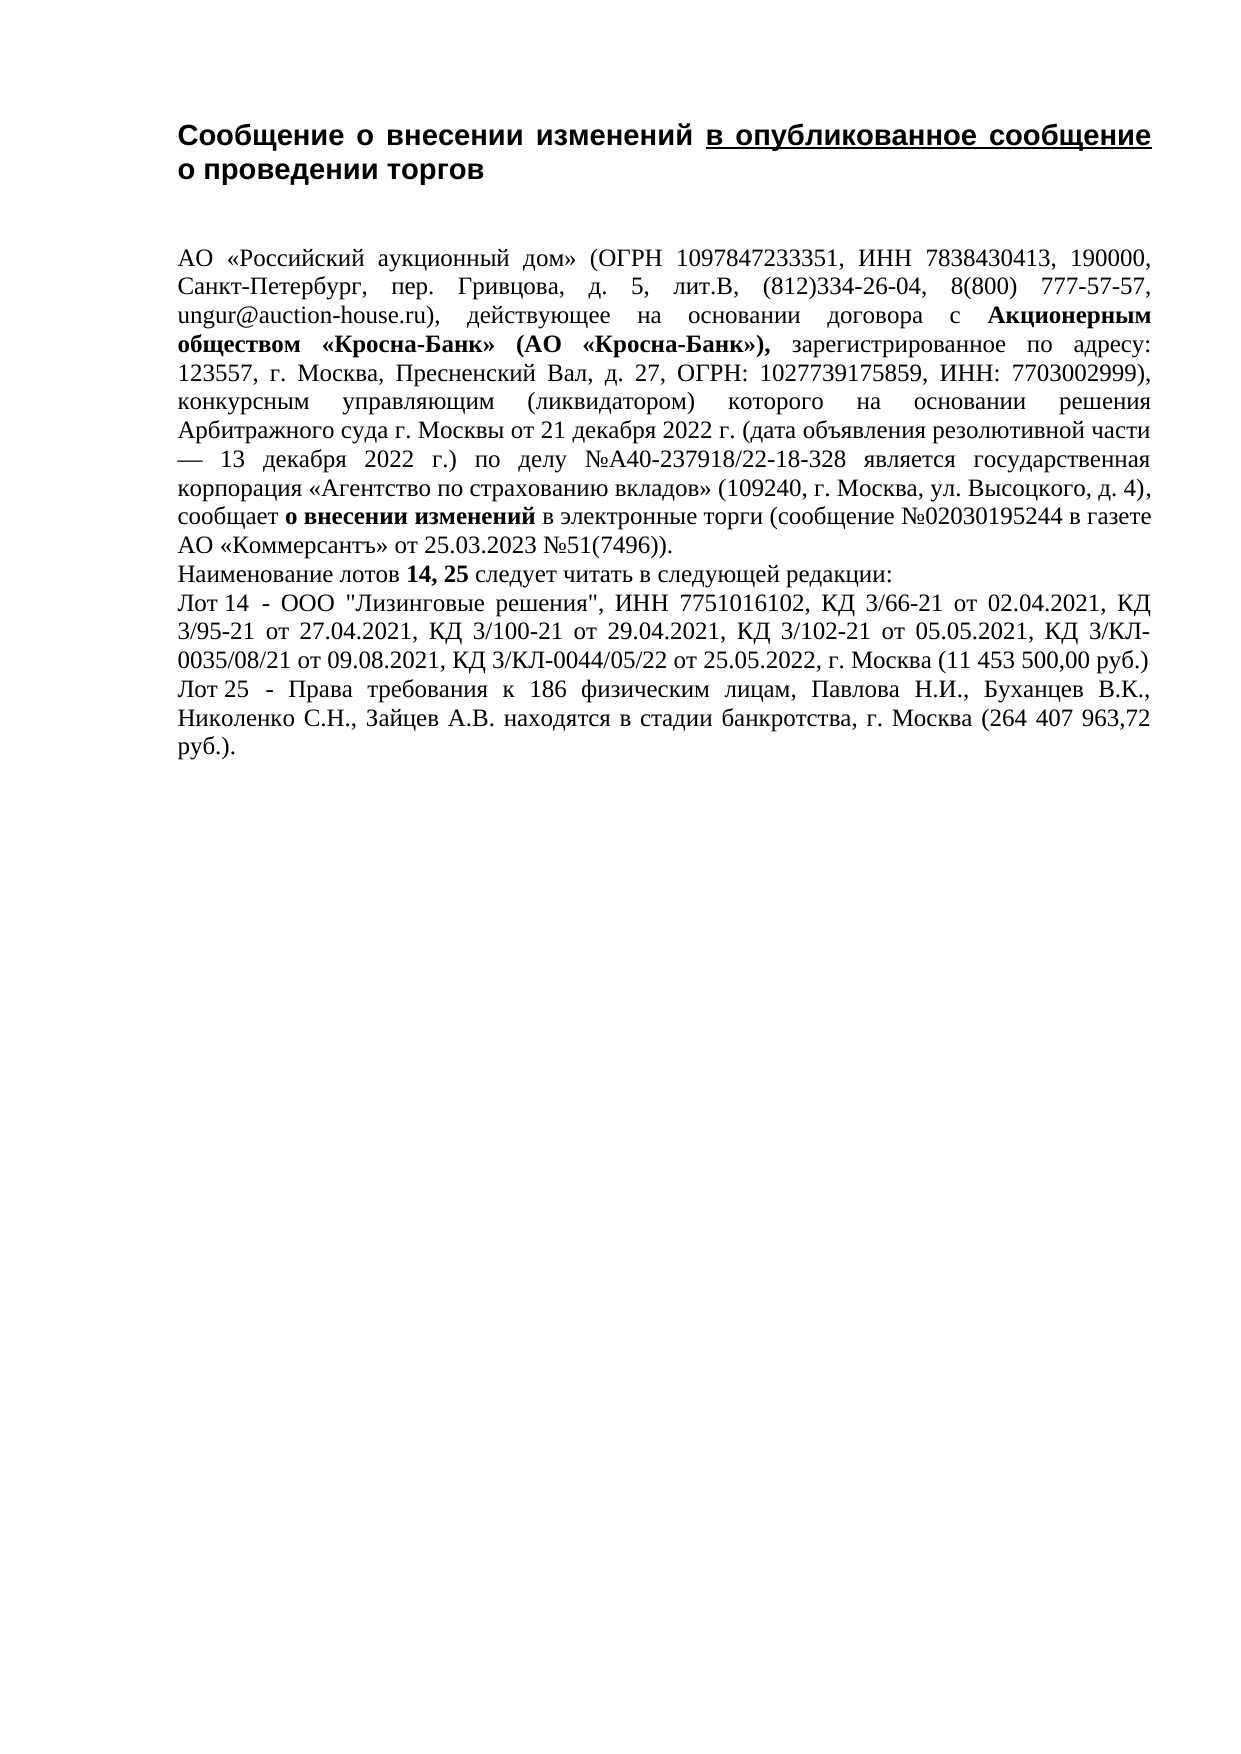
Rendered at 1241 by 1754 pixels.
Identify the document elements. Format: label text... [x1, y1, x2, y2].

text Наименование лотов 14, 25 следует читать в следующей редакции: [177, 559, 1152, 588]
text Сообщение о внесении изменений в опубликованное сообщение о проведении торгов [177, 118, 1152, 185]
text АО «Российский аукционный дом» (ОГРН 1097847233351, ИНН 7838430413, 190000, Санкт-Петербург, пер. Гривцова, д. 5, лит.В, (812)334-26-04, 8(800) 777-57-57, ungur@auction-house.ru), действующее на основании договора с Акционерным обществом «Кросна-Банк» (АО «Кросна-Банк»), зарегистрированное по адресу: 123557, г. Москва, Пресненский Вал, д. 27, ОГРН: 1027739175859, ИНН: 7703002999), конкурсным управляющим (ликвидатором) которого на основании решения Арбитражного суда г. Москвы от 21 декабря 2022 г. (дата объявления резолютивной части — 13 декабря 2022 г.) по делу №А40-237918/22-18-328 является государственная корпорация «Агентство по страхованию вкладов» (109240, г. Москва, ул. Высоцкого, д. 4), сообщает о внесении изменений в электронные торги (сообщение №02030195244 в газете АО «Коммерсантъ» от 25.03.2023 №51(7496)). [177, 243, 1152, 559]
text Лот 14 - ООО "Лизинговые решения", ИНН 7751016102, КД 3/66-21 от 02.04.2021, КД 3/95-21 от 27.04.2021, КД 3/100-21 от 29.04.2021, КД 3/102-21 от 05.05.2021, КД 3/КЛ-0035/08/21 от 09.08.2021, КД 3/КЛ-0044/05/22 от 25.05.2022, г. Москва (11 453 500,00 руб.) [177, 588, 1152, 674]
text Лот 25 - Права требования к 186 физическим лицам, Павлова Н.И., Буханцев В.К., Николенко С.Н., Зайцев А.В. находятся в стадии банкротства, г. Москва (264 407 963,72 руб.). [177, 674, 1152, 760]
